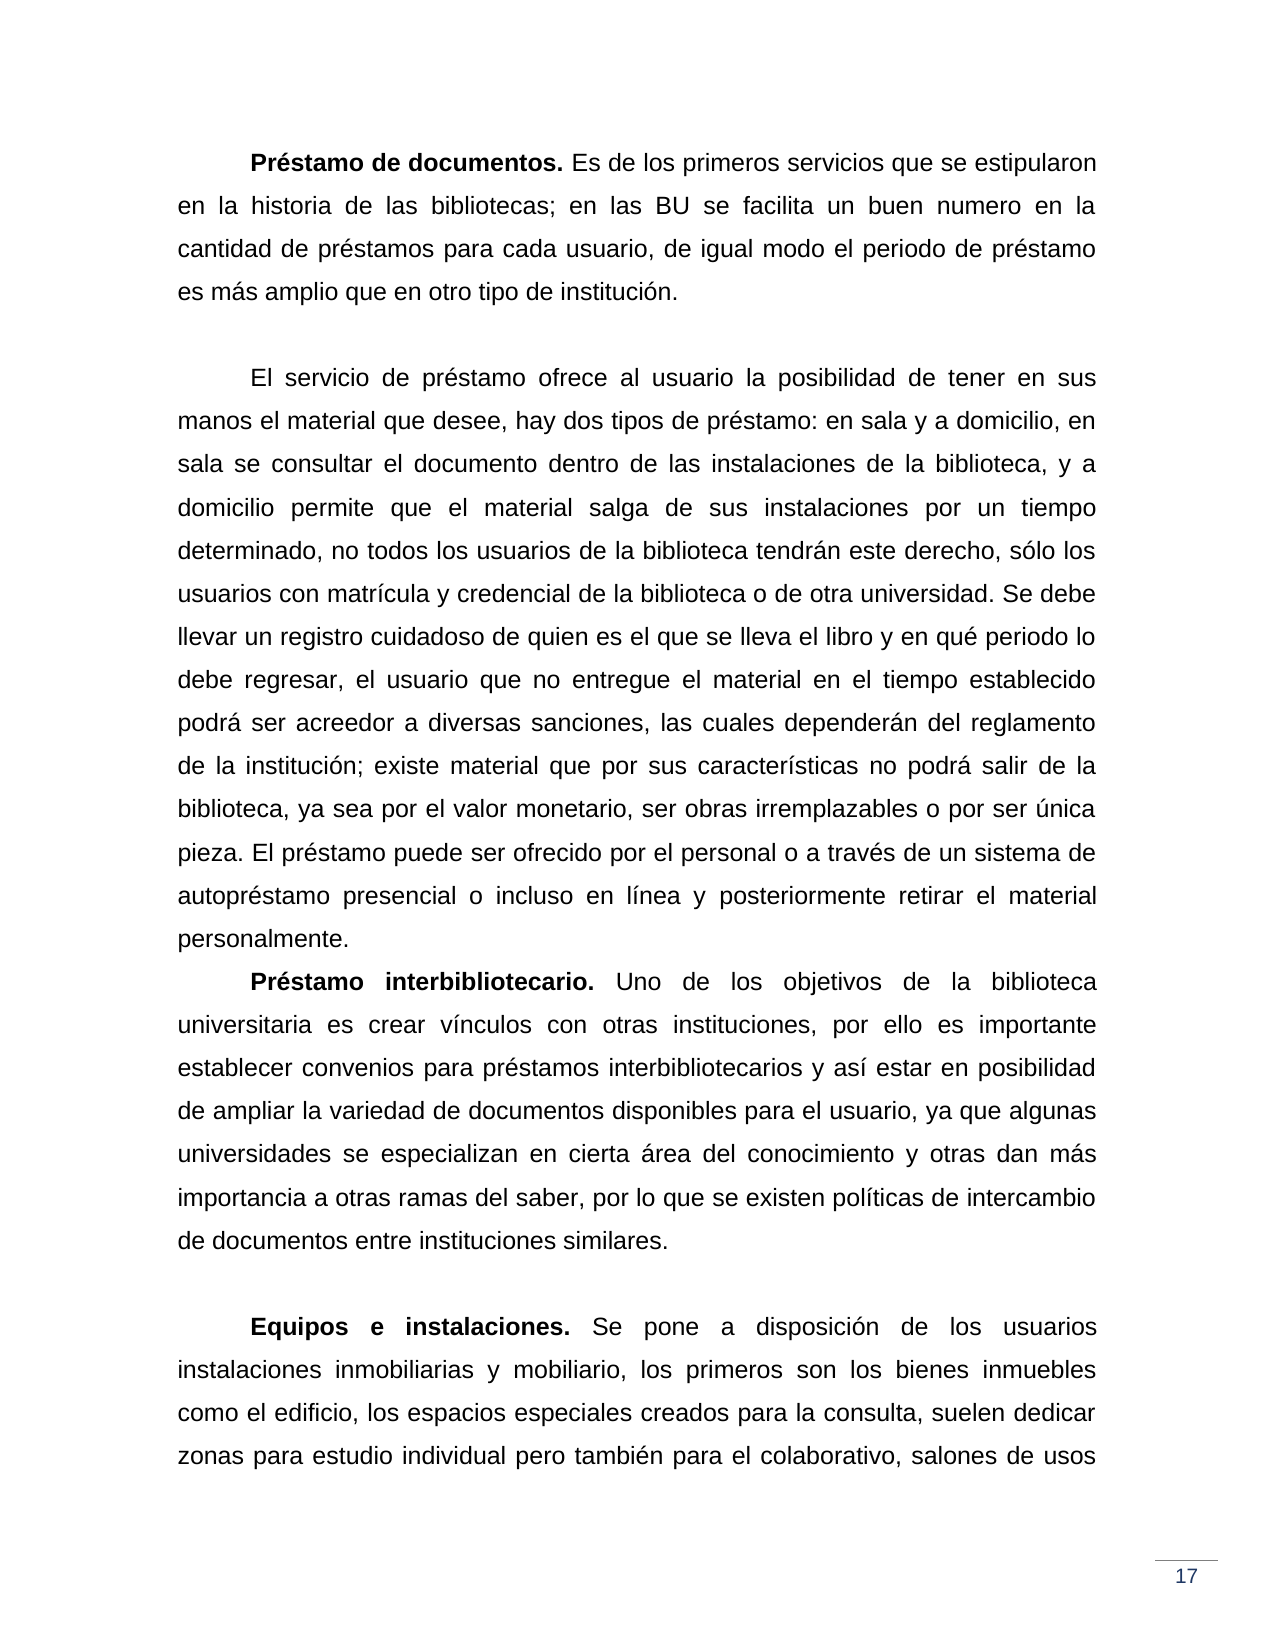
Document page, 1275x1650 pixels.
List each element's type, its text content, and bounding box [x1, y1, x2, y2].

text Préstamo de documentos. Es de los primeros servicios que se estipularon en la historia de las bibliotecas; en las BU se facilita un buen numero en la cantidad de préstamos para cada usuario, de igual modo el periodo de préstamo es más amplio que en otro tipo de institución. [177, 148, 1098, 306]
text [177, 1312, 1098, 1470]
text El servicio de préstamo ofrece al usuario la posibilidad de tener en sus manos el material que desee, hay dos tipos de préstamo: en sala y a domicilio, en sala se consultar el documento dentro de las instalaciones de la biblioteca, y a domicilio permite que el material salga de sus instalaciones por un tiempo determinado, no todos los usuarios de la biblioteca tendrán este derecho, sólo los usuarios con matrícula y credencial de la biblioteca o de otra universidad. Se debe llevar un registro cuidadoso de quien es el que se lleva el libro y en qué periodo lo debe regresar, el usuario que no entregue el material en el tiempo establecido podrá ser acreedor a diversas sanciones, las cuales dependerán del reglamento de la institución; existe material que por sus características no podrá salir de la biblioteca, ya sea por el valor monetario, ser obras irremplazables o por ser única pieza. El préstamo puede ser ofrecido por el personal o a través de un sistema de autopréstamo presencial o incluso en línea y posteriormente retirar el material personalmente. [177, 363, 1098, 953]
text Préstamo interbibliotecario. Uno de los objetivos de la biblioteca universitaria es crear vínculos con otras instituciones, por ello es importante establecer convenios para préstamos interbibliotecarios y así estar en posibilidad de ampliar la variedad de documentos disponibles para el usuario, ya que algunas universidades se especializan en cierta área del conocimiento y otras dan más importancia a otras ramas del saber, por lo que se existen políticas de intercambio de documentos entre instituciones similares. [177, 967, 1098, 1254]
